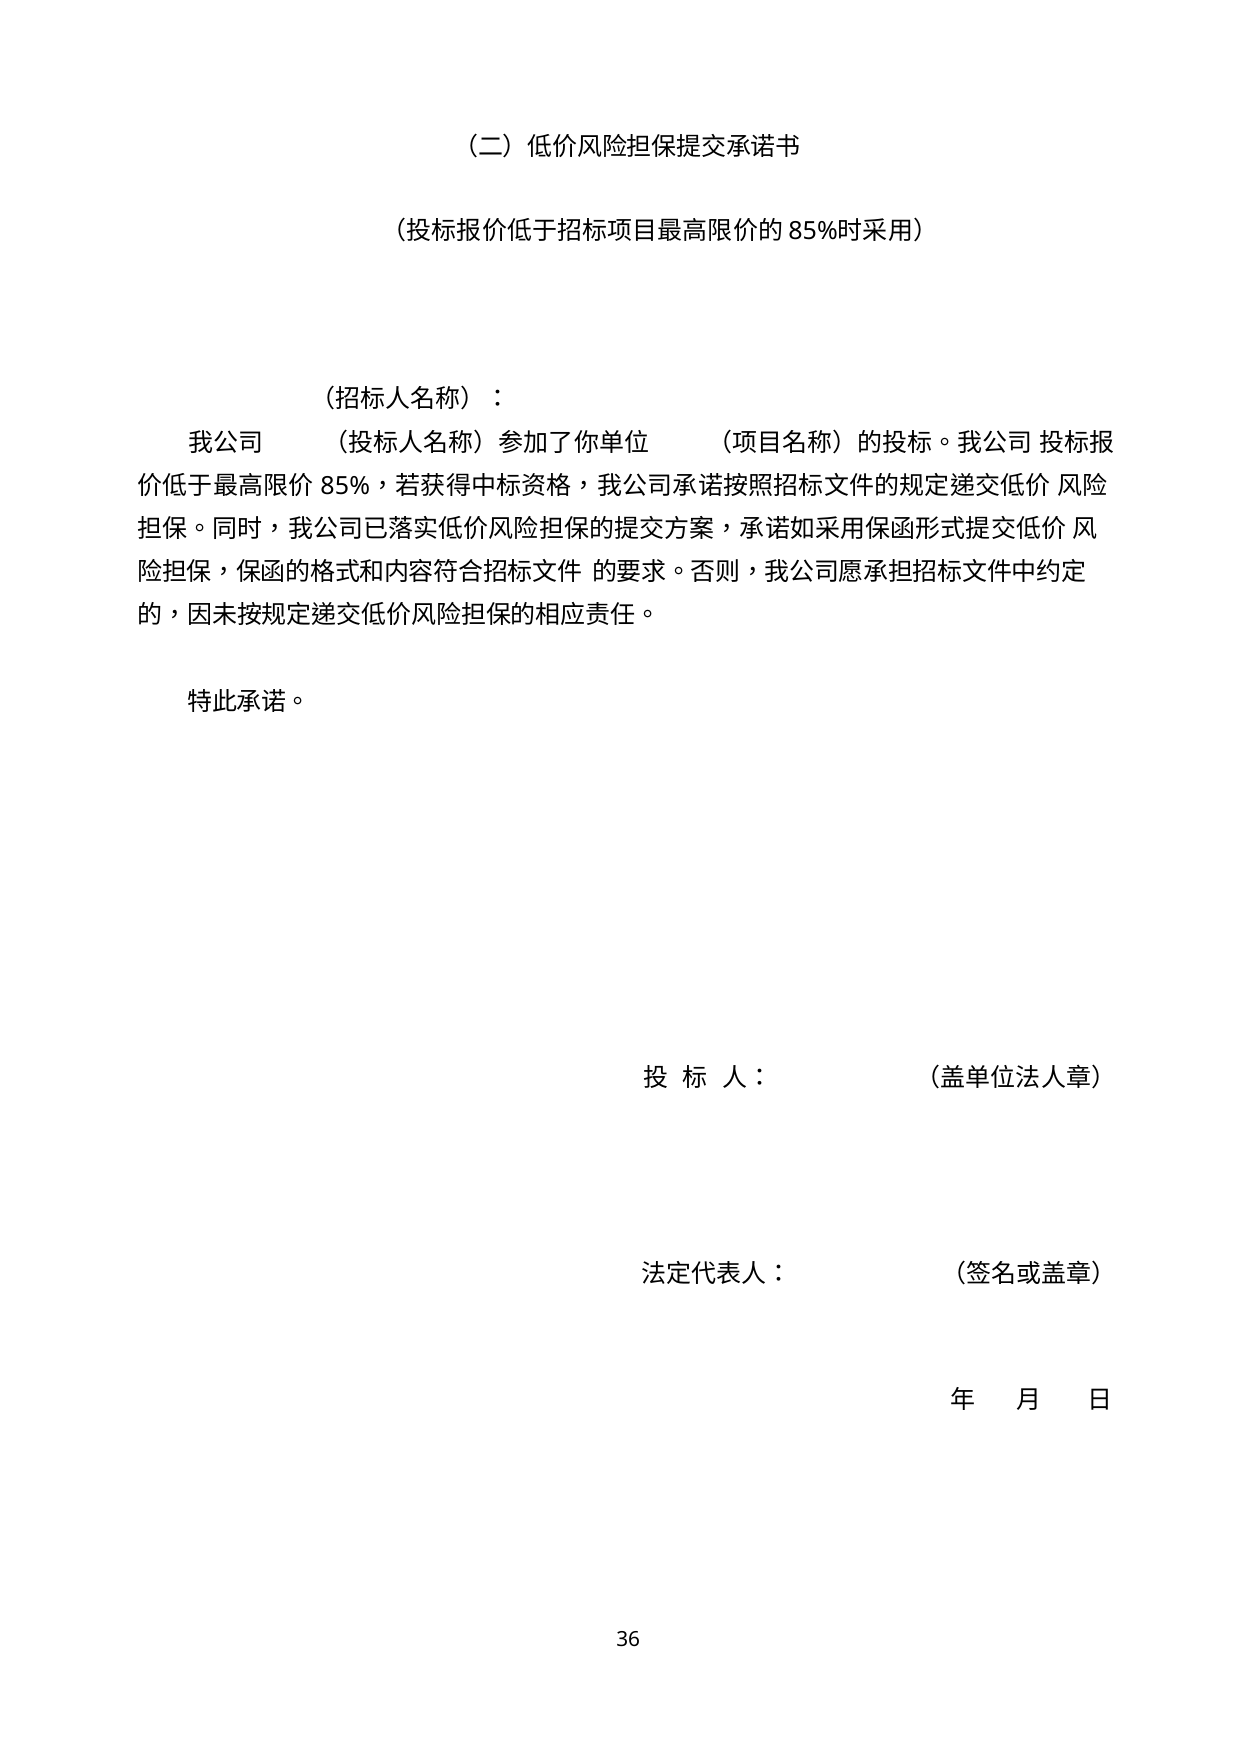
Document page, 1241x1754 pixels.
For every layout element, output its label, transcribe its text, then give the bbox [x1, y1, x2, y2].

text （投标报价低于招标项目最高限价的85%时采用） [381, 214, 1116, 246]
text （招标人名称）： [186, 382, 1116, 413]
text （二）低价风险担保提交承诺书 [453, 130, 1116, 161]
text 年 月 日 [137, 1383, 1116, 1414]
text 法定代表人： （签名或盖章） [137, 1257, 1116, 1288]
text 投 标 人： （盖单位法人章） [137, 1062, 1116, 1093]
text 我公司 （投标人名称）参加了你单位 （项目名称）的投标。我公司 投标报价低于最高限价 85%，若获得中标资格，我公司承诺按照招标文件的规定递交低价 风险担保。同时，我公司已落实低价风险担保的提交方案，承诺如采用保函形式提交低价 风险担保，保函的格式和内容符合招标文件 的要求。否则，我公司愿承担招标文件中约定 的，因未按规定递交低价风险担保的相应责任。 [137, 424, 1116, 630]
text 特此承诺。 [187, 685, 1116, 716]
